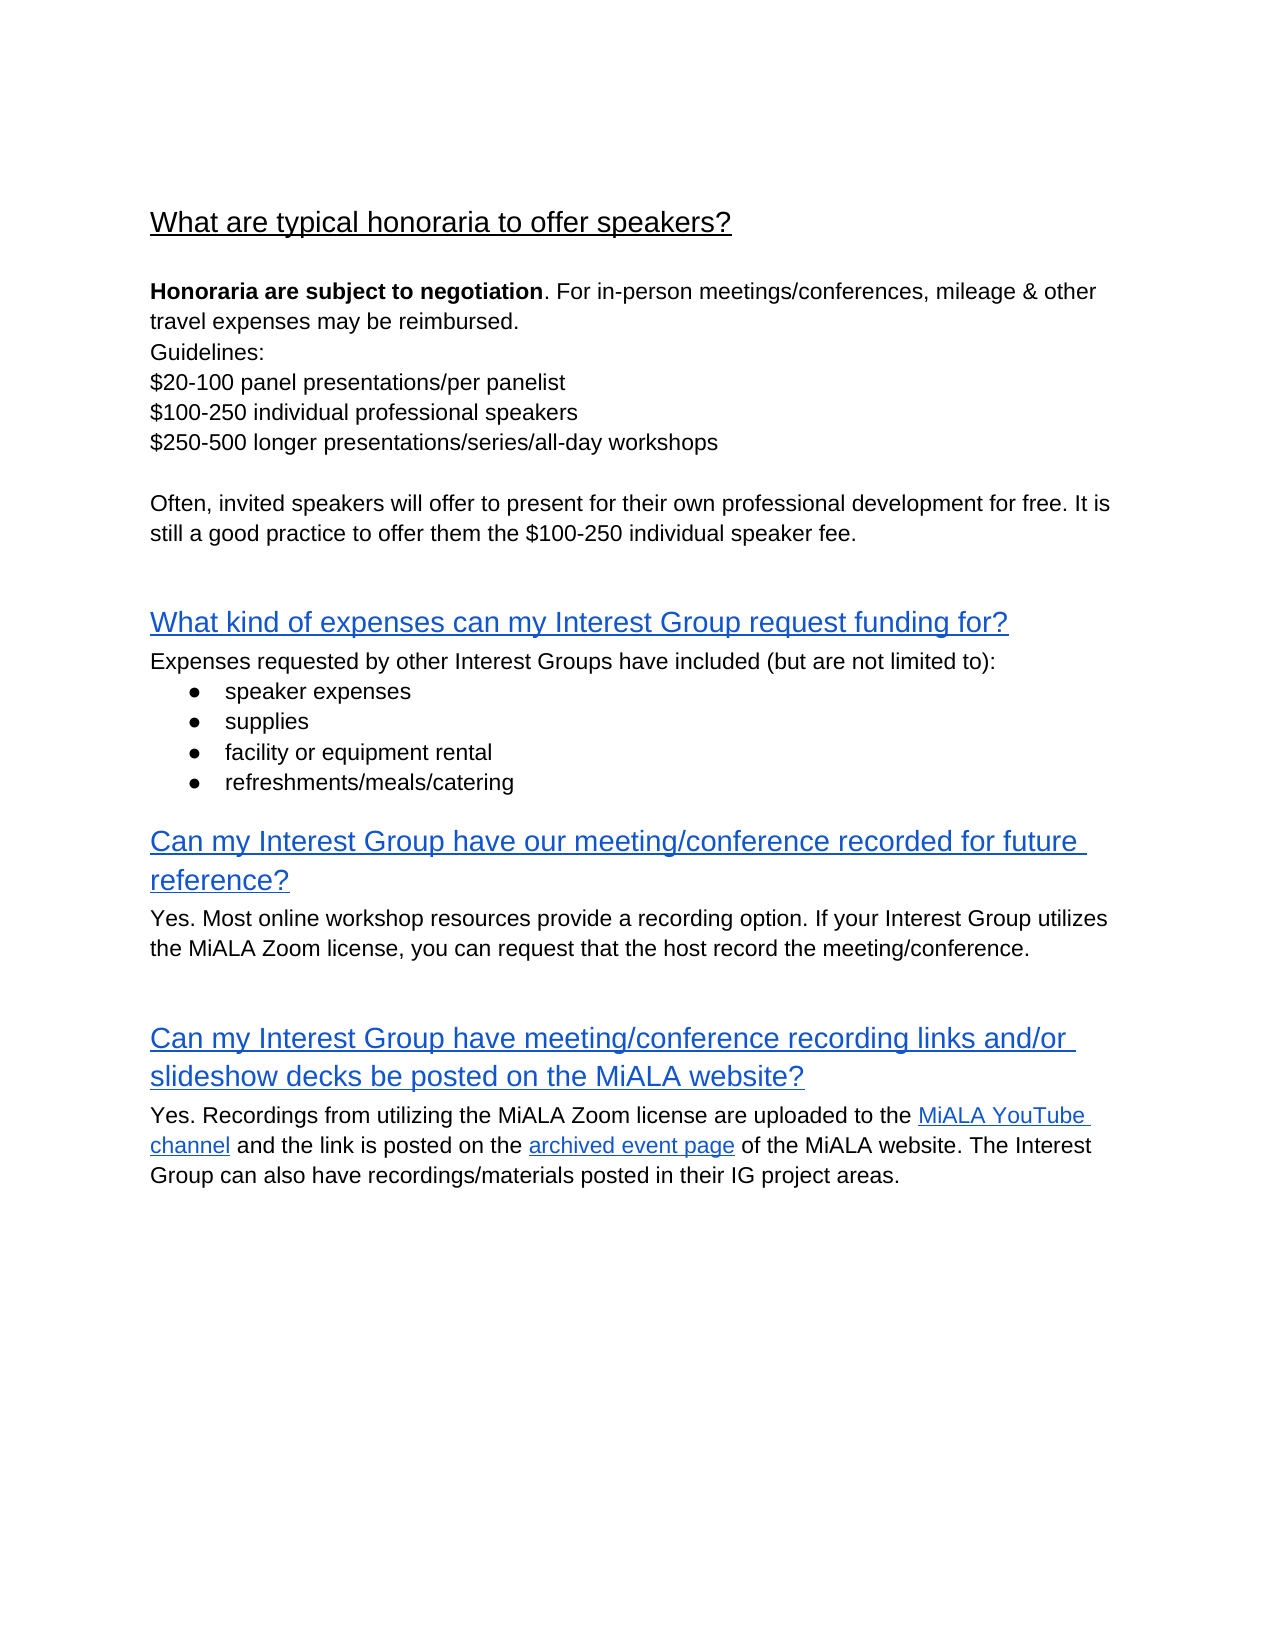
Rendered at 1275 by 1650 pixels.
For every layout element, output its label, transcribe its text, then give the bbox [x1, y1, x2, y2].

subtitle What kind of expenses can my Interest Group request funding for? [150, 605, 1125, 639]
list speaker expenses [187, 678, 1125, 704]
list refreshments/meals/catering [187, 769, 1125, 795]
text $100-250 individual professional speakers [150, 399, 1125, 425]
list facility or equipment rental [187, 738, 1125, 765]
text Guidelines: [150, 338, 1125, 365]
text Often, invited speakers will offer to present for their own professional development for free. It is still a good practice to offer them the $100-250 individual speaker fee. [150, 489, 1125, 546]
subtitle What are typical honoraria to offer speakers? [150, 205, 1125, 239]
subtitle Can my Interest Group have meeting/conference recording links and/or slideshow decks be posted on the MiALA website? [150, 1021, 1125, 1093]
text Yes. Most online workshop resources provide a recording option. If your Interest Group utilizes the MiALA Zoom license, you can request that the host record the meeting/conference. [150, 905, 1125, 962]
text $250-500 longer presentations/series/all-day workshops [150, 429, 1125, 456]
text Yes. Recordings from utilizing the MiALA Zoom license are uploaded to the MiALA YouTube channel and the link is posted on the archived event page of the MiALA website. The Interest Group can also have recordings/materials posted in their IG project areas. [150, 1102, 1125, 1189]
text Expenses requested by other Interest Groups have included (but are not limited to): [150, 648, 1125, 674]
text Honoraria are subject to negotiation. For in-person meetings/conferences, mileage & other travel expenses may be reimbursed. [150, 278, 1125, 335]
list supplies [187, 708, 1125, 735]
text $20-100 panel presentations/per panelist [150, 369, 1125, 395]
subtitle Can my Interest Group have our meeting/conference recorded for future reference? [150, 824, 1125, 896]
